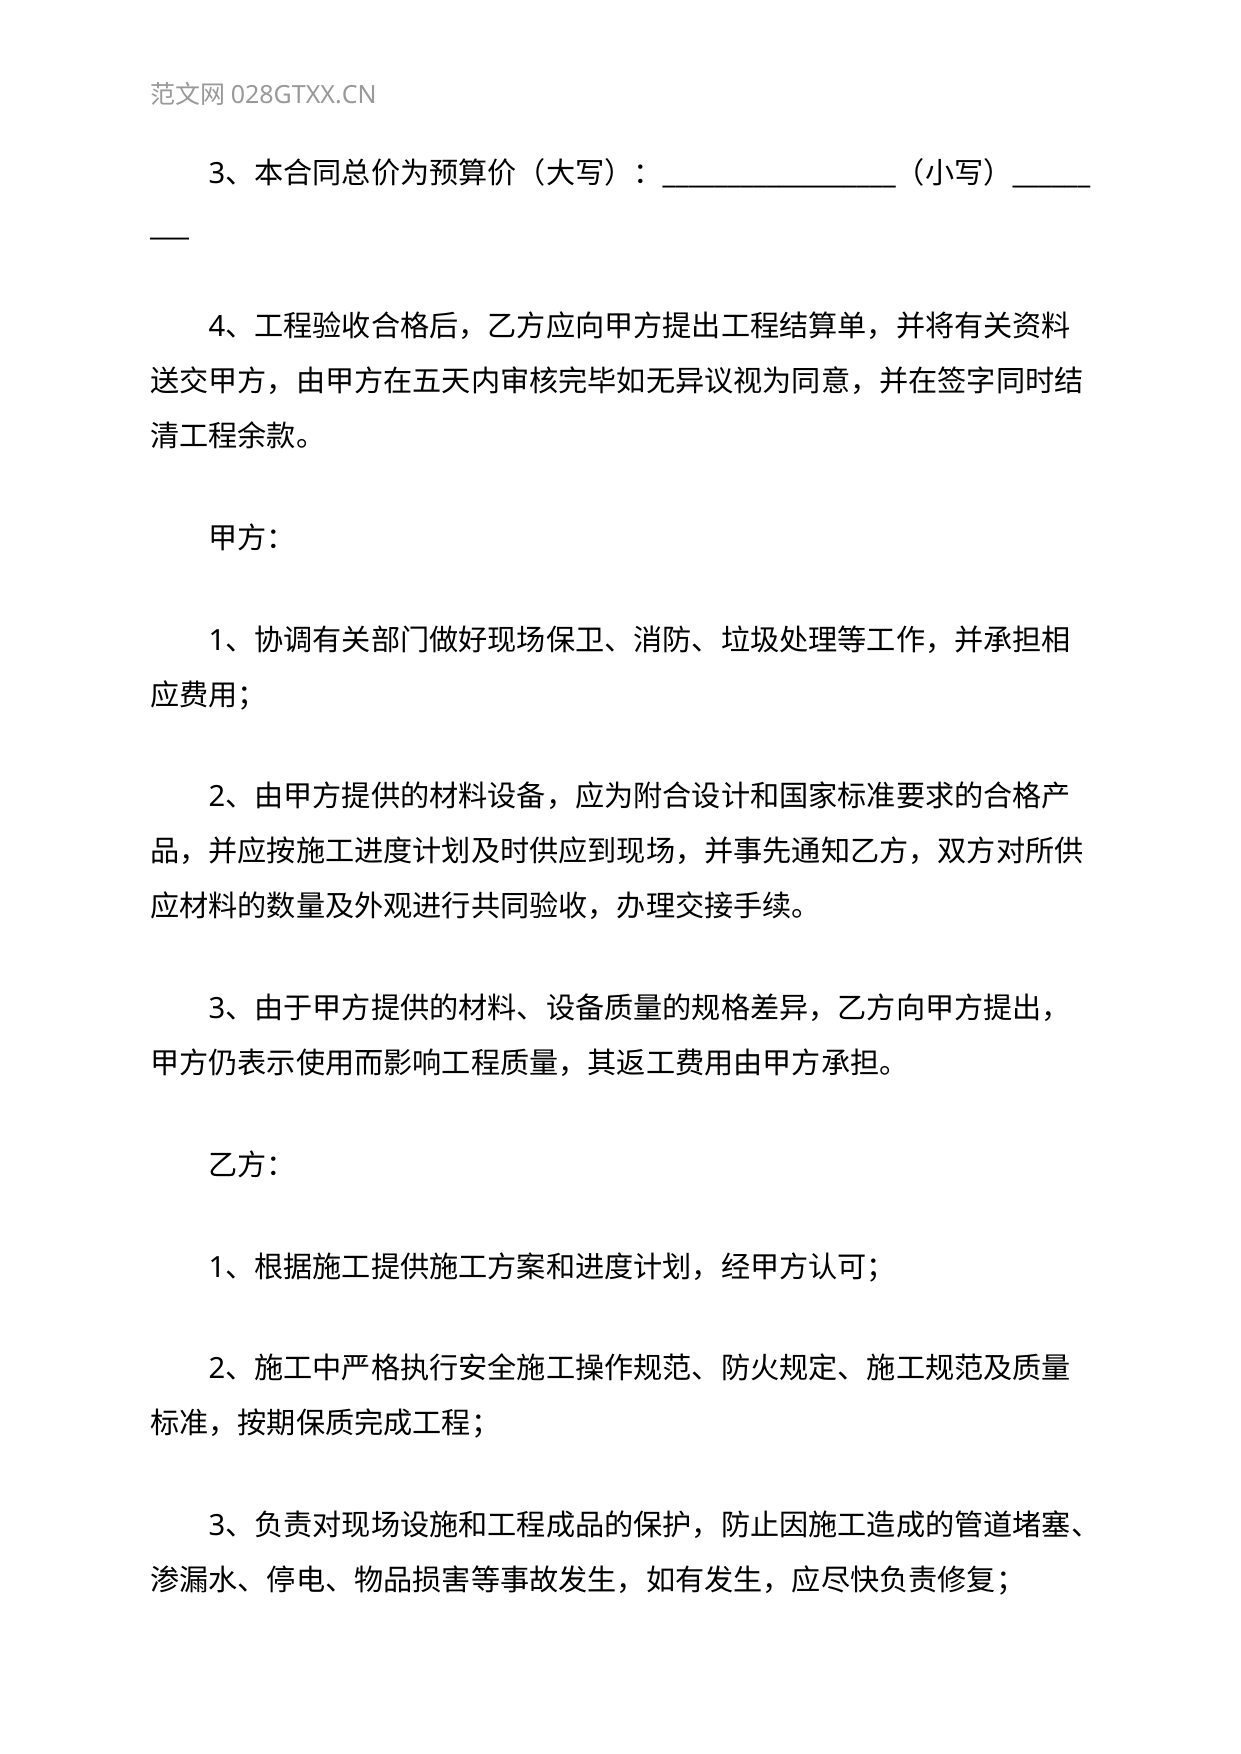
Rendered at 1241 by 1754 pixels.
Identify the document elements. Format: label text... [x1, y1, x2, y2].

text 甲方： [150, 514, 1090, 557]
text 乙方： [150, 1141, 1090, 1184]
text 1、协调有关部门做好现场保卫、消防、垃圾处理等工作，并承担相应费用； [150, 616, 1090, 713]
text 4、工程验收合格后，乙方应向甲方提出工程结算单，并将有关资料送交甲方，由甲方在五天内审核完毕如无异议视为同意，并在签字同时结清工程余款。 [150, 303, 1090, 455]
text 3、本合同总价为预算价（大写）：__________________（小写）_________ [150, 150, 1090, 244]
text 3、负责对现场设施和工程成品的保护，防止因施工造成的管道堵塞、渗漏水、停电、物品损害等事故发生，如有发生，应尽快负责修复； [150, 1502, 1090, 1599]
text 1、根据施工提供施工方案和进度计划，经甲方认可； [150, 1243, 1090, 1286]
text 2、施工中严格执行安全施工操作规范、防火规定、施工规范及质量标准，按期保质完成工程； [150, 1345, 1090, 1442]
text 3、由于甲方提供的材料、设备质量的规格差异，乙方向甲方提出，甲方仍表示使用而影响工程质量，其返工费用由甲方承担。 [150, 984, 1090, 1082]
text 2、由甲方提供的材料设备，应为附合设计和国家标准要求的合格产品，并应按施工进度计划及时供应到现场，并事先通知乙方，双方对所供应材料的数量及外观进行共同验收，办理交接手续。 [150, 773, 1090, 925]
